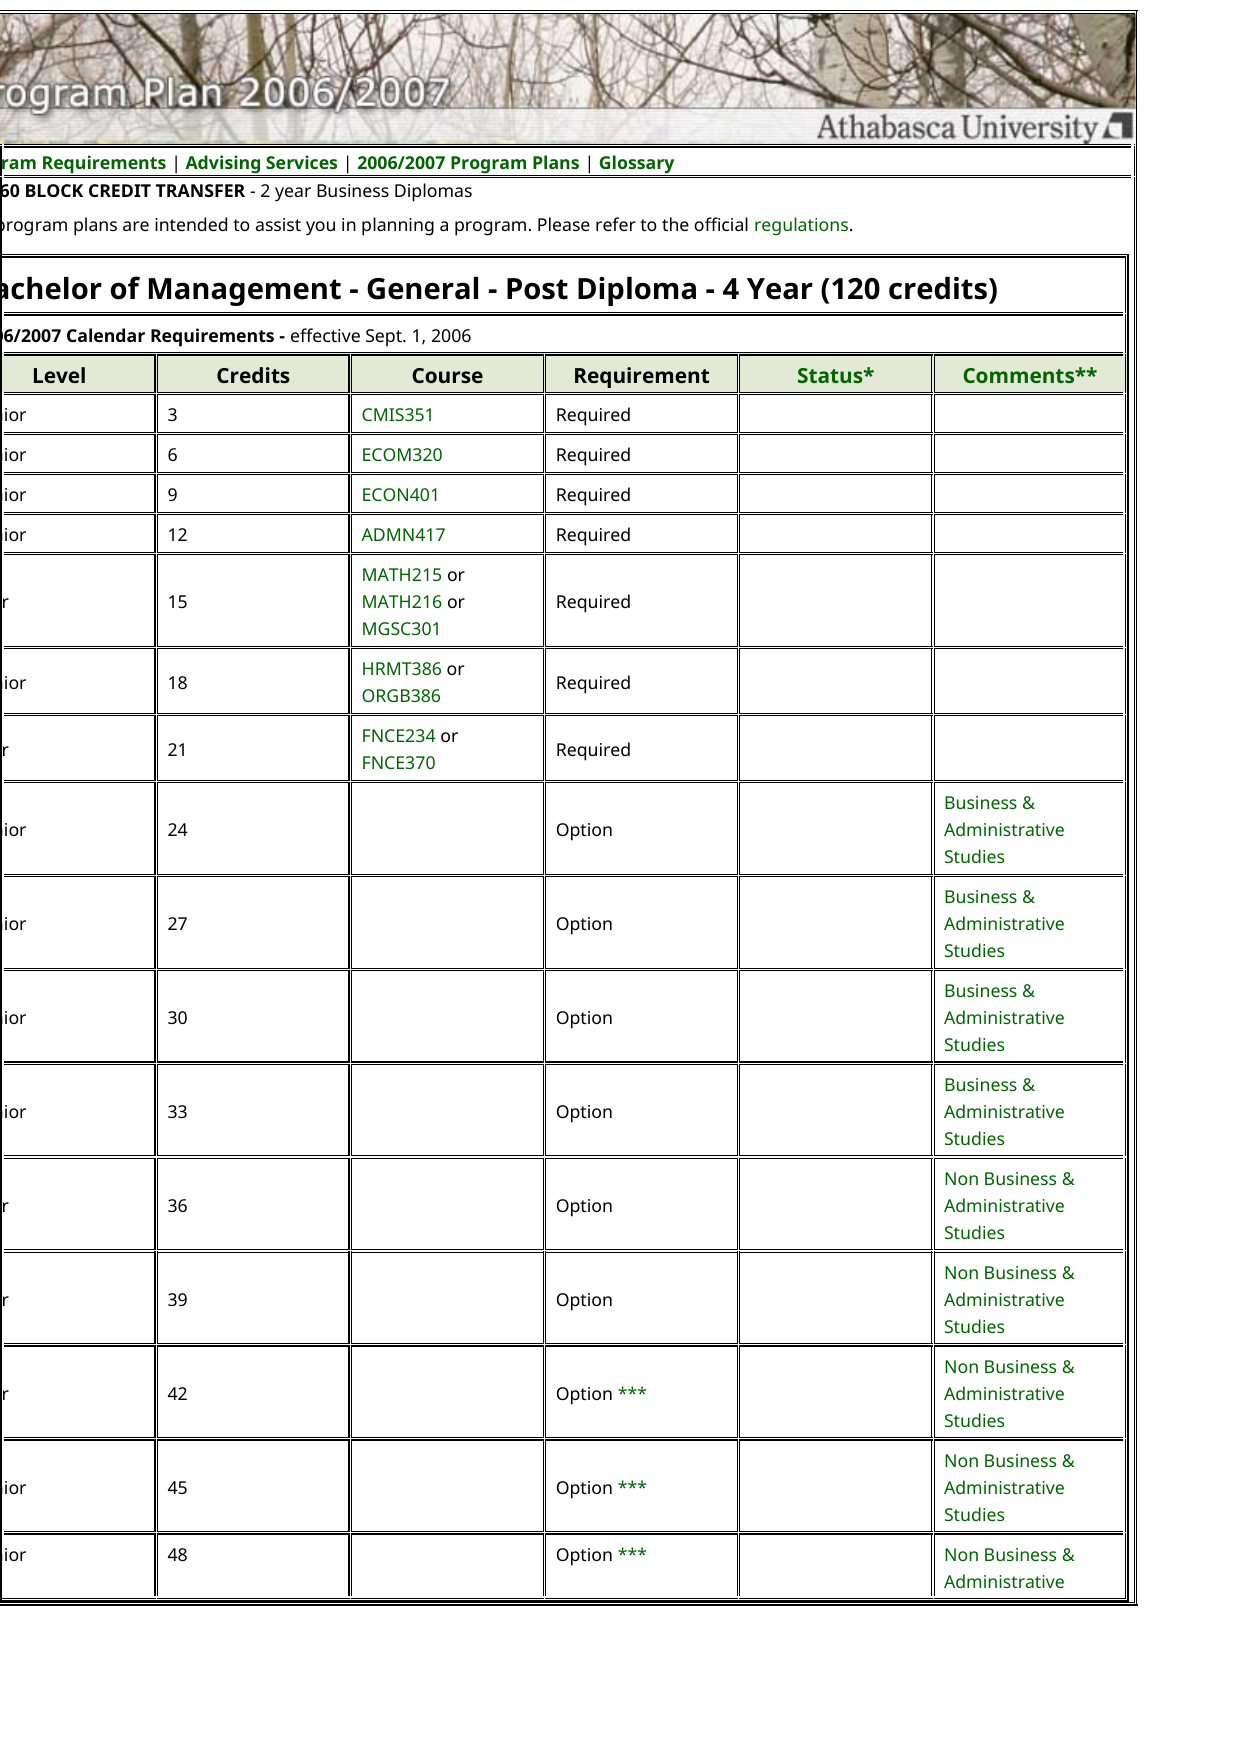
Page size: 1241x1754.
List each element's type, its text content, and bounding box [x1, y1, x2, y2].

picture [0, 14, 1136, 144]
table_cell Program Requirements | Advising Services | 2006/2007 Program Plans | Glossary [0, 144, 1136, 174]
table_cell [2, 175, 1134, 1602]
